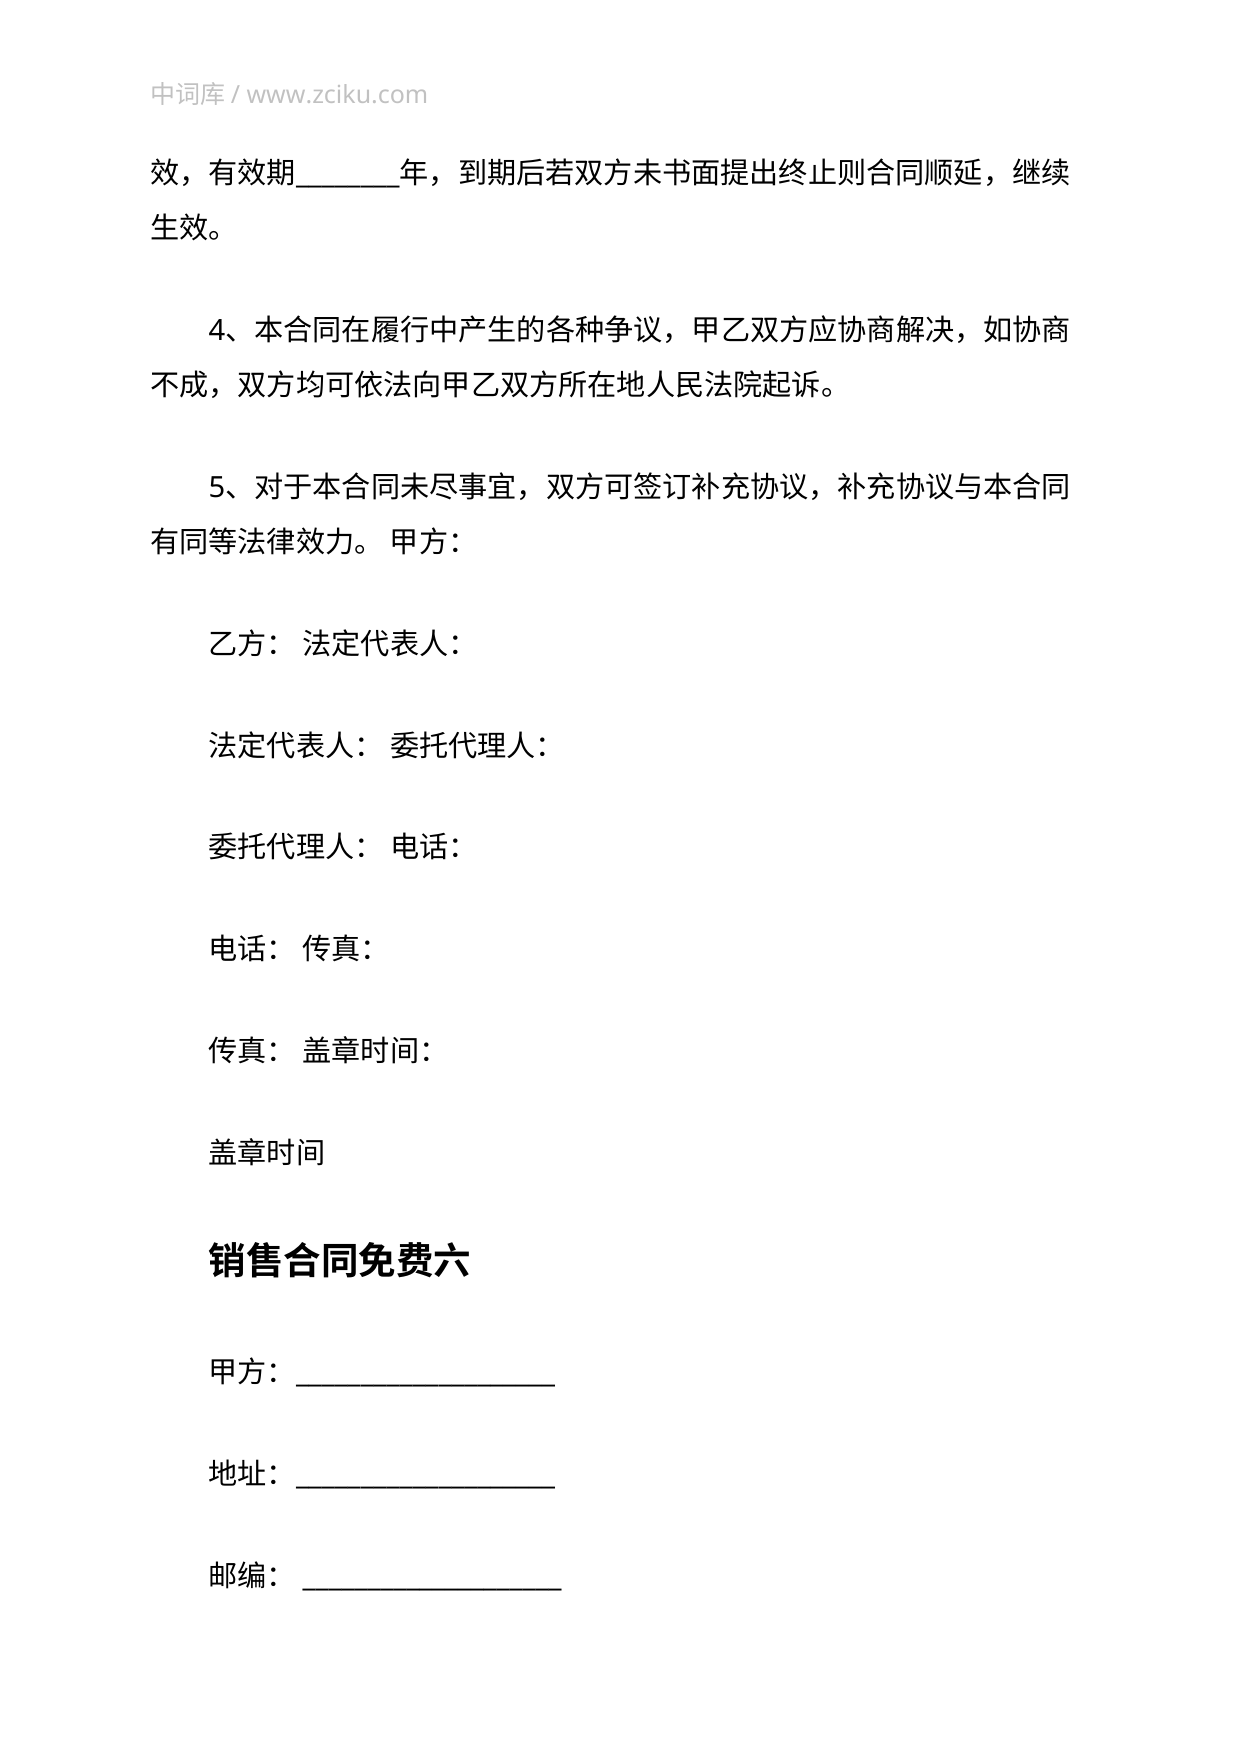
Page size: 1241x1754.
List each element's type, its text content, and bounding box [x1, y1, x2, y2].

text 5、对于本合同未尽事宜，双方可签订补充协议，补充协议与本合同有同等法律效力。 甲方： [150, 463, 1090, 561]
text 4、本合同在履行中产生的各种争议，甲乙双方应协商解决，如协商不成，双方均可依法向甲乙双方所在地人民法院起诉。 [150, 307, 1090, 404]
text 法定代表人： 委托代理人： [150, 722, 1090, 764]
text 传真： 盖章时间： [150, 1027, 1090, 1070]
text 邮编： ____________________ [150, 1552, 1090, 1595]
text 乙方： 法定代表人： [150, 620, 1090, 663]
text 盖章时间 [150, 1129, 1090, 1171]
text 地址：____________________ [150, 1450, 1090, 1493]
text 电话： 传真： [150, 926, 1090, 968]
text 销售合同免费六 [150, 1231, 1090, 1285]
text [150, 150, 1090, 247]
text 委托代理人： 电话： [150, 824, 1090, 866]
text 甲方：____________________ [150, 1348, 1090, 1391]
